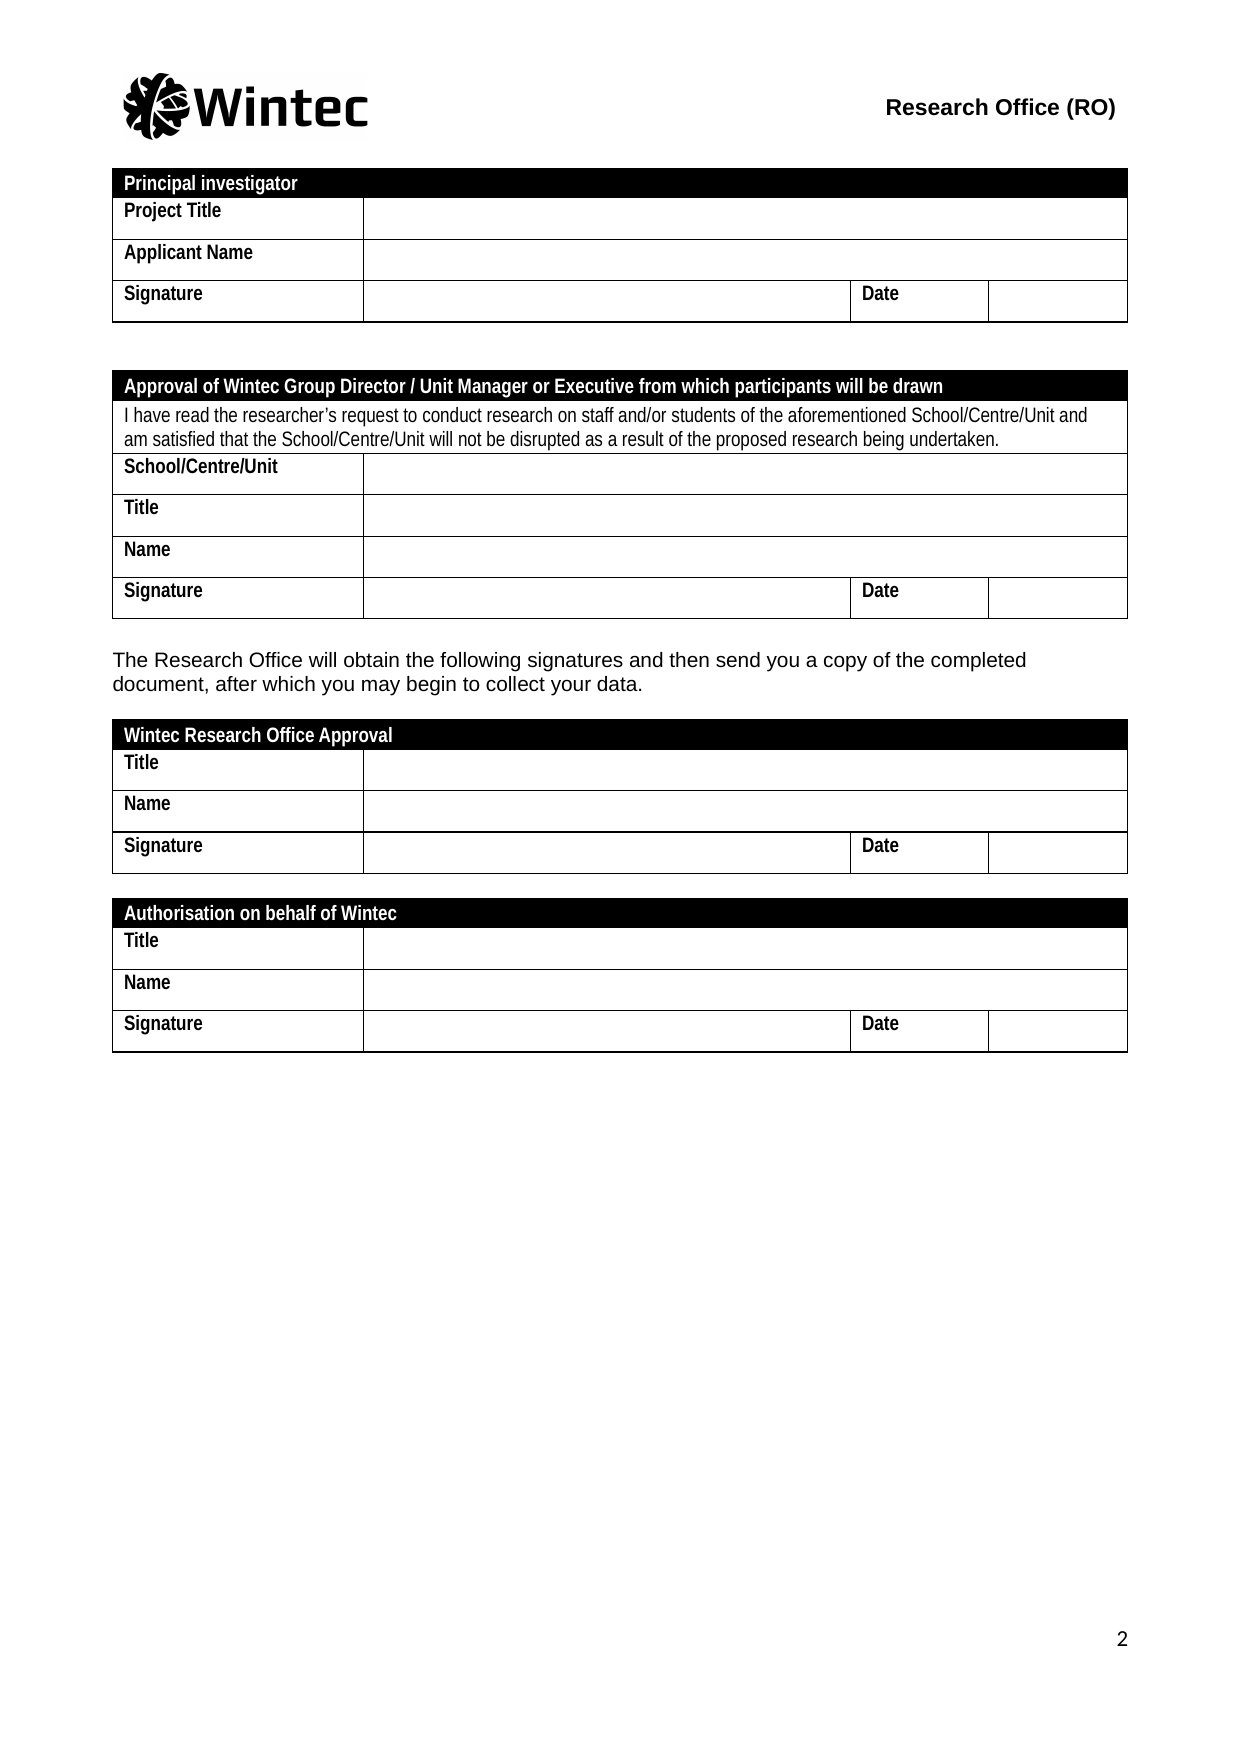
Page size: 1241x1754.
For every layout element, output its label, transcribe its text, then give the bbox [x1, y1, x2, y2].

table_cell [989, 1011, 1127, 1051]
table_cell Name [113, 537, 363, 577]
table_cell [364, 537, 1127, 577]
table_cell Title [113, 750, 363, 790]
table_cell [364, 281, 850, 321]
text The Research Office will obtain the following signatures and then send you a copy of the completed document, after which you may begin to collect your data. [112, 647, 1128, 695]
table_header Authorisation on behalf of Wintec [113, 899, 1127, 927]
table_cell [364, 833, 850, 873]
table_cell [989, 578, 1127, 618]
table_cell Title [113, 495, 363, 536]
table_cell [989, 833, 1127, 873]
table_cell [989, 281, 1127, 321]
table_cell Signature [113, 833, 363, 873]
table_cell Date [851, 578, 988, 618]
table_cell I have read the researcher’s request to conduct research on staff and/or students of the aforementioned School/Centre/Unit and am satisfied that the School/Centre/Unit will not be disrupted as a result of the proposed research being undertaken. [113, 401, 1127, 453]
table_cell Signature [113, 578, 363, 618]
table_header Wintec Research Office Approval [113, 720, 1127, 749]
table_cell Name [113, 791, 363, 831]
table_cell [364, 578, 850, 618]
table_cell Date [851, 1011, 988, 1051]
table_cell Date [851, 281, 988, 321]
table_cell Name [113, 970, 363, 1010]
table_cell Date [851, 833, 988, 873]
table_header Principal investigator [113, 169, 1127, 197]
table_cell [364, 454, 1127, 494]
table_cell [364, 750, 1127, 790]
table_cell [364, 791, 1127, 831]
table_cell Signature [113, 1011, 363, 1051]
table_cell [364, 495, 1127, 536]
table_cell [364, 928, 1127, 969]
table_cell School/Centre/Unit [113, 454, 363, 494]
table_cell Project Title [113, 198, 363, 239]
table_cell Applicant Name [113, 240, 363, 280]
table_cell Signature [113, 281, 363, 321]
picture [123, 73, 368, 140]
table_cell Title [113, 928, 363, 969]
table_cell [364, 198, 1127, 239]
table_cell [364, 240, 1127, 280]
table_header Approval of Wintec Group Director / Unit Manager or Executive from which participants will be drawn [113, 371, 1127, 400]
table_cell [364, 1011, 850, 1051]
table_cell [364, 970, 1127, 1010]
